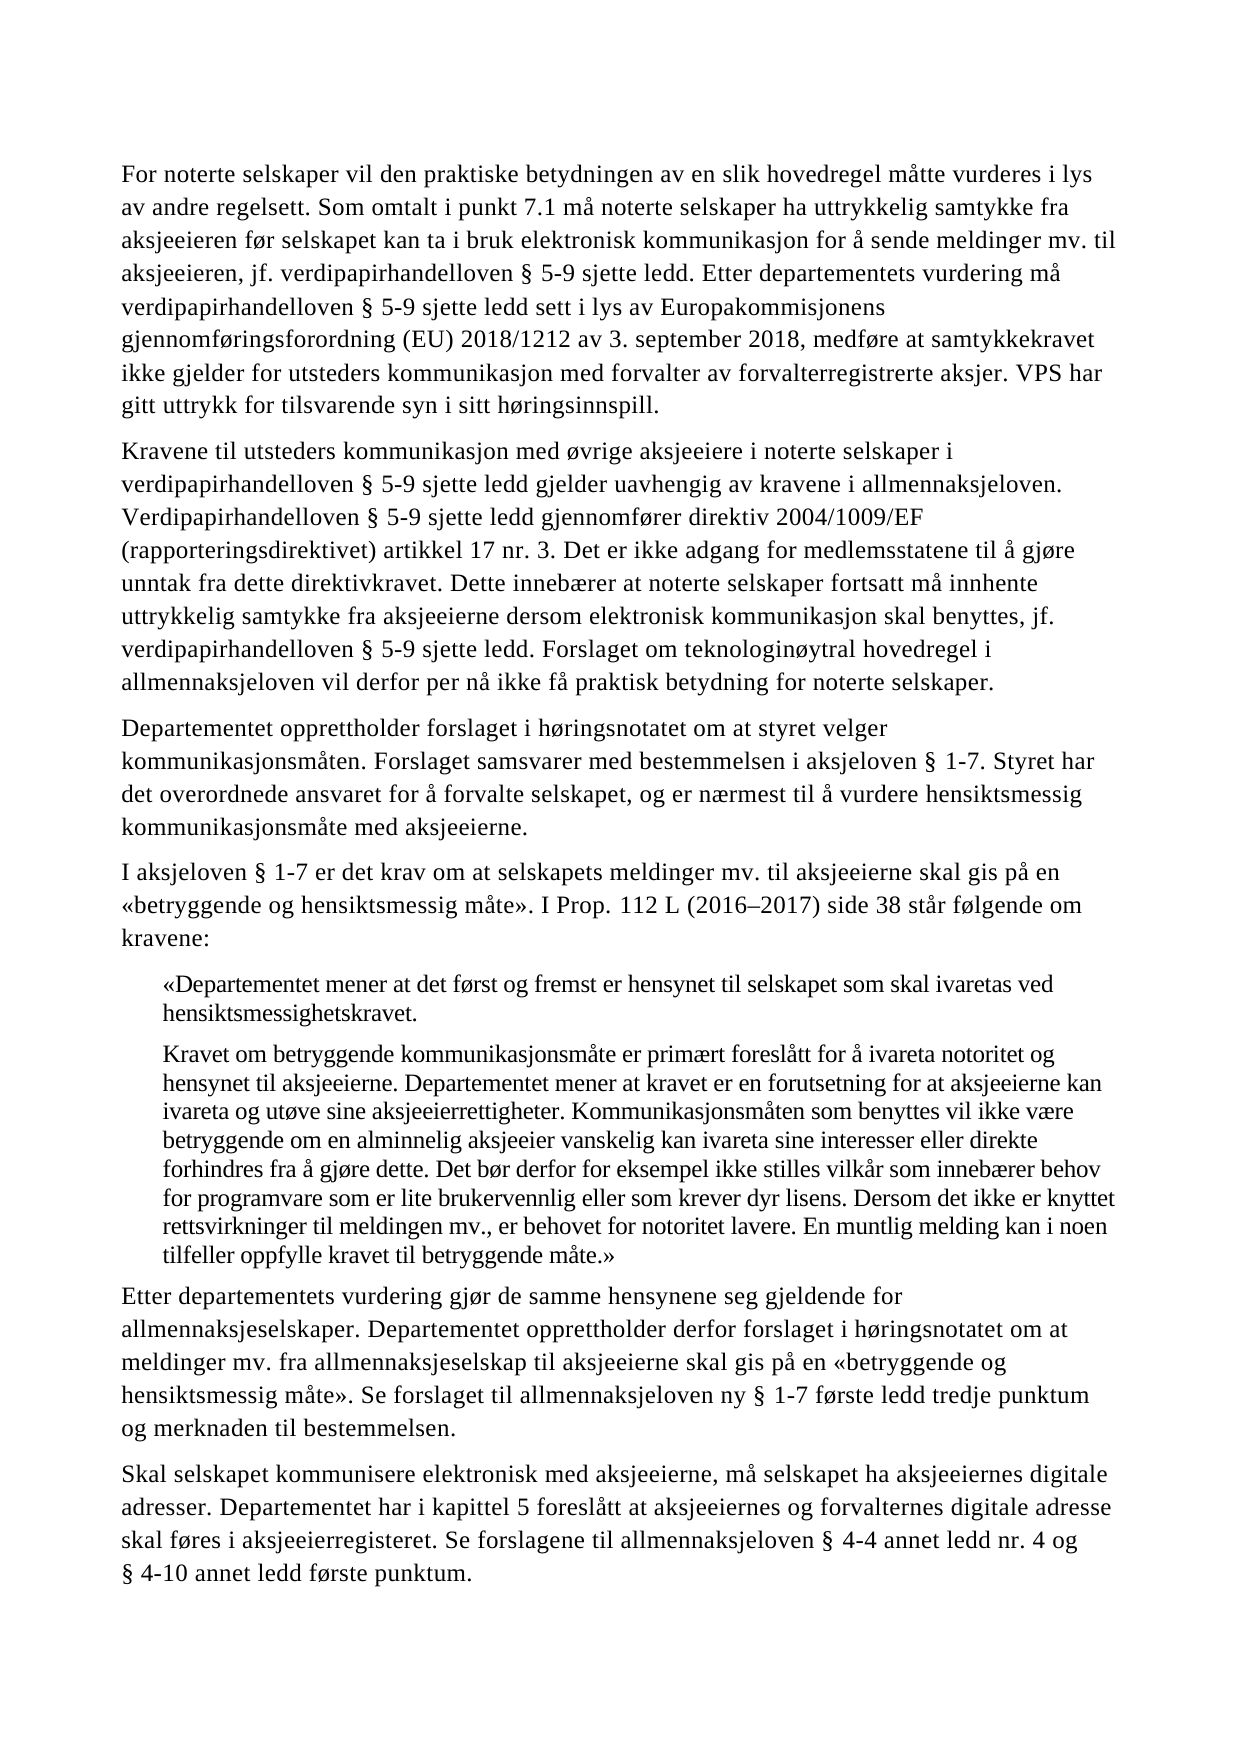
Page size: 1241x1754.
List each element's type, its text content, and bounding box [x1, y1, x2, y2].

text Kravene til utsteders kommunikasjon med øvrige aksjeeiere i noterte selskaper i verdipapirhandelloven § 5-9 sjette ledd gjelder uavhengig av kravene i allmennaksjeloven. Verdipapirhandelloven § 5-9 sjette ledd gjennomfører direktiv 2004/1009/EF (rapporteringsdirektivet) artikkel 17 nr. 3. Det er ikke adgang for medlemsstatene til å gjøre unntak fra dette direktivkravet. Dette innebærer at noterte selskaper fortsatt må innhente uttrykkelig samtykke fra aksjeeierne dersom elektronisk kommunikasjon skal benyttes, jf. verdipapirhandelloven § 5-9 sjette ledd. Forslaget om teknologinøytral hovedregel i allmennaksjeloven vil derfor per nå ikke få praktisk betydning for noterte selskaper. [121, 436, 1119, 696]
text Kravet om betryggende kommunikasjonsmåte er primært foreslått for å ivareta notoritet og hensynet til aksjeeierne. Departementet mener at kravet er en forutsetning for at aksjeeierne kan ivareta og utøve sine aksjeeierrettigheter. Kommunikasjonsmåten som benyttes vil ikke være betryggende om en alminnelig aksjeeier vanskelig kan ivareta sine interesser eller direkte forhindres fra å gjøre dette. Det bør derfor for eksempel ikke stilles vilkår som innebærer behov for programvare som er lite brukervennlig eller som krever dyr lisens. Dersom det ikke er knyttet rettsvirkninger til meldingen mv., er behovet for notoritet lavere. En muntlig melding kan i noen tilfeller oppfylle kravet til betryggende måte.» [162, 1039, 1119, 1269]
text Etter departementets vurdering gjør de samme hensynene seg gjeldende for allmennaksjeselskaper. Departementet opprettholder derfor forslaget i høringsnotatet om at meldinger mv. fra allmennaksjeselskap til aksjeeierne skal gis på en «betryggende og hensiktsmessig måte». Se forslaget til allmennaksjeloven ny § 1-7 første ledd tredje punktum og merknaden til bestemmelsen. [121, 1281, 1119, 1442]
text Departementet opprettholder forslaget i høringsnotatet om at styret velger kommunikasjonsmåten. Forslaget samsvarer med bestemmelsen i aksjeloven § 1-7. Styret har det overordnede ansvaret for å forvalte selskapet, og er nærmest til å vurdere hensiktsmessig kommunikasjonsmåte med aksjeeierne. [121, 713, 1119, 841]
text Skal selskapet kommunisere elektronisk med aksjeeierne, må selskapet ha aksjeeiernes digitale adresser. Departementet har i kapittel 5 foreslått at aksjeeiernes og forvalternes digitale adresse skal føres i aksjeeierregisteret. Se forslagene til allmennaksjeloven § 4-4 annet ledd nr. 4 og § 4-10 annet ledd første punktum. [121, 1459, 1119, 1587]
text «Departementet mener at det først og fremst er hensynet til selskapet som skal ivaretas ved hensiktsmessighetskravet. [162, 969, 1119, 1026]
text For noterte selskaper vil den praktiske betydningen av en slik hovedregel måtte vurderes i lys av andre regelsett. Som omtalt i punkt 7.1 må noterte selskaper ha uttrykkelig samtykke fra aksjeeieren før selskapet kan ta i bruk elektronisk kommunikasjon for å sende meldinger mv. til aksjeeieren, jf. verdipapirhandelloven § 5-9 sjette ledd. Etter departementets vurdering må verdipapirhandelloven § 5-9 sjette ledd sett i lys av Europakommisjonens gjennomføringsforordning (EU) 2018/1212 av 3. september 2018, medføre at samtykkekravet ikke gjelder for utsteders kommunikasjon med forvalter av forvalterregistrerte aksjer. VPS har gitt uttrykk for tilsvarende syn i sitt høringsinnspill. [121, 159, 1119, 419]
text I aksjeloven § 1-7 er det krav om at selskapets meldinger mv. til aksjeeierne skal gis på en «betryggende og hensiktsmessig måte». I Prop. 112 L (2016–2017) side 38 står følgende om kravene: [121, 857, 1119, 952]
